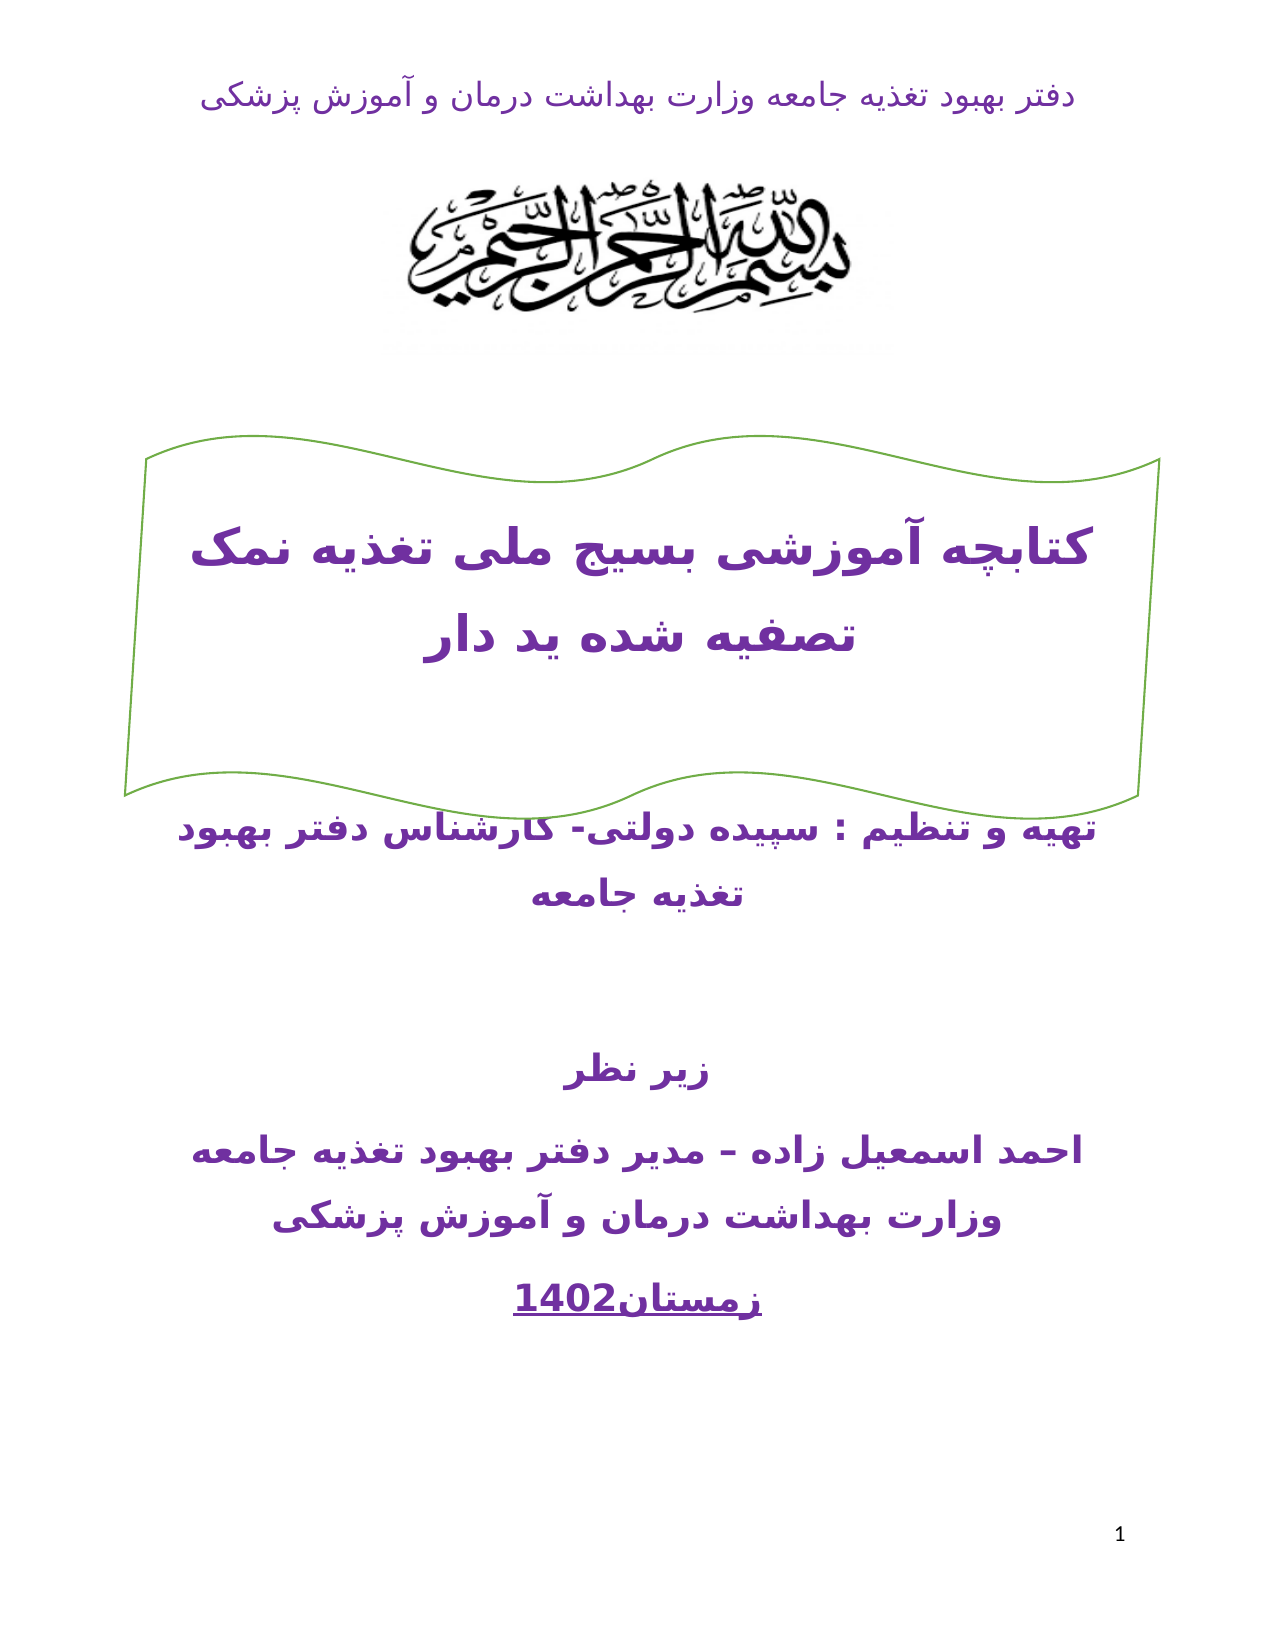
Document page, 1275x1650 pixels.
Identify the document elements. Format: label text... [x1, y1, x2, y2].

text زیر نظر [150, 1047, 1125, 1090]
text تهیه و تنظیم : سپیده دولتی- کارشناس دفتر بهبود تغذیه جامعه [150, 806, 1125, 915]
picture [381, 150, 894, 355]
text احمد اسمعیل زاده – مدیر دفتر بهبود تغذیه جامعه وزارت بهداشت درمان و آموزش پزشکی [150, 1129, 1125, 1238]
text زمستان1402 [150, 1276, 1125, 1320]
